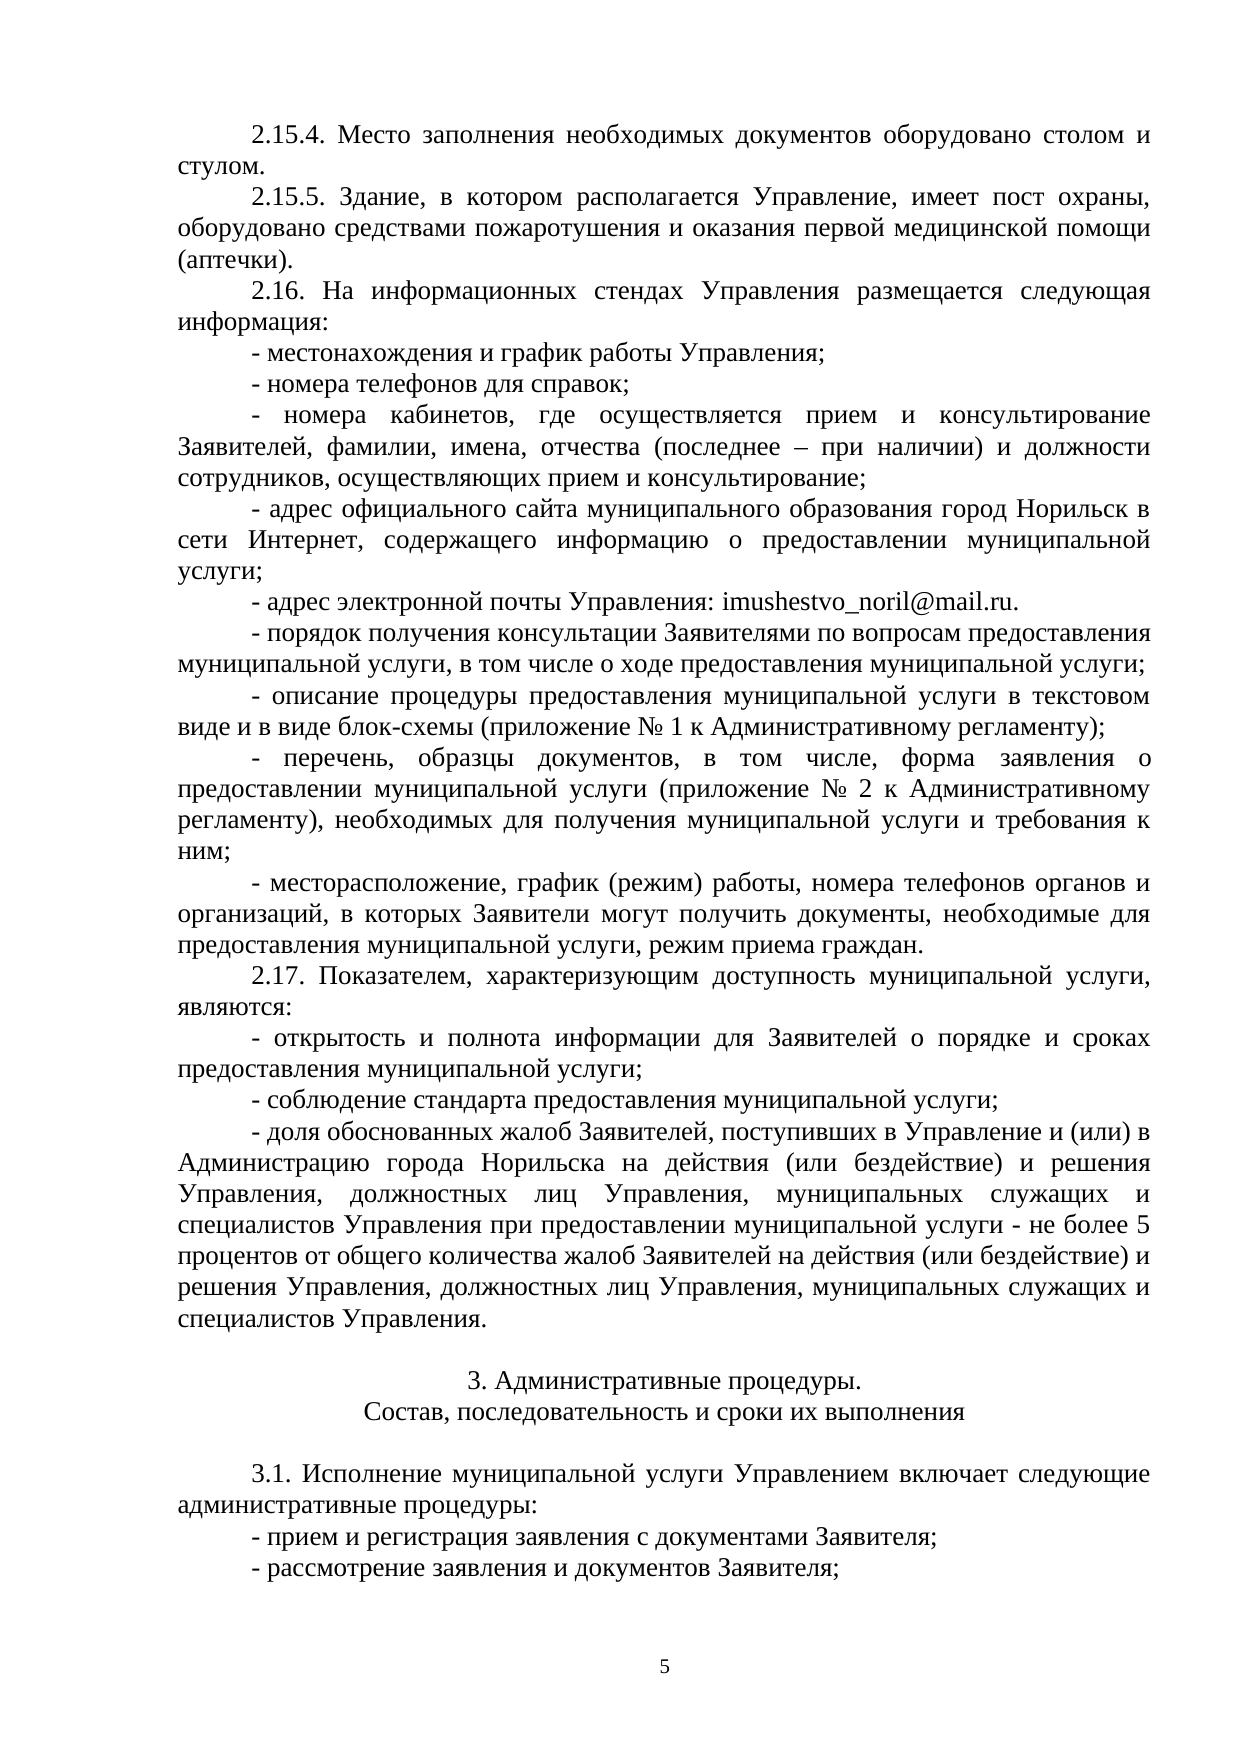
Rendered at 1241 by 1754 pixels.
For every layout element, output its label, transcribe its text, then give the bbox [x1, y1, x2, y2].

text 2.17. Показателем, характеризующим доступность муниципальной услуги, являются: [177, 959, 1152, 1021]
text Состав, последовательность и сроки их выполнения [177, 1395, 1152, 1426]
text - местонахождения и график работы Управления; [177, 336, 1152, 367]
text - рассмотрение заявления и документов Заявителя; [233, 1551, 1152, 1582]
text - описание процедуры предоставления муниципальной услуги в текстовом виде и в виде блок-схемы (приложение № 1 к Административному регламенту); [177, 679, 1152, 741]
text - номера телефонов для справок; [177, 367, 1152, 398]
text - открытость и полнота информации для Заявителей о порядке и сроках предоставления муниципальной услуги; [177, 1021, 1152, 1084]
text 2.15.4. Место заполнения необходимых документов оборудовано столом и стулом. [177, 118, 1152, 180]
text - доля обоснованных жалоб Заявителей, поступивших в Управление и (или) в Администрацию города Норильска на действия (или бездействие) и решения Управления, должностных лиц Управления, муниципальных служащих и специалистов Управления при предоставлении муниципальной услуги - не более 5 процентов от общего количества жалоб Заявителей на действия (или бездействие) и решения Управления, должностных лиц Управления, муниципальных служащих и специалистов Управления. [177, 1115, 1152, 1333]
text - адрес официального сайта муниципального образования город Норильск в сети Интернет, содержащего информацию о предоставлении муниципальной услуги; [177, 492, 1152, 585]
text - адрес электронной почты Управления: imushestvo_noril@mail.ru. [177, 585, 1152, 616]
text - прием и регистрация заявления с документами Заявителя; [233, 1520, 1152, 1551]
text 2.16. На информационных стендах Управления размещается следующая информация: [177, 274, 1152, 336]
text 3. Административные процедуры. [177, 1364, 1152, 1395]
text 3.1. Исполнение муниципальной услуги Управлением включает следующие административные процедуры: [177, 1457, 1152, 1520]
text - месторасположение, график (режим) работы, номера телефонов органов и организаций, в которых Заявители могут получить документы, необходимые для предоставления муниципальной услуги, режим приема граждан. [177, 866, 1152, 959]
text - соблюдение стандарта предоставления муниципальной услуги; [177, 1084, 1152, 1115]
text - порядок получения консультации Заявителями по вопросам предоставления муниципальной услуги, в том числе о ходе предоставления муниципальной услуги; [177, 616, 1152, 679]
text - номера кабинетов, где осуществляется прием и консультирование Заявителей, фамилии, имена, отчества (последнее – при наличии) и должности сотрудников, осуществляющих прием и консультирование; [177, 398, 1152, 492]
text 2.15.5. Здание, в котором располагается Управление, имеет пост охраны, оборудовано средствами пожаротушения и оказания первой медицинской помощи (аптечки). [177, 180, 1152, 274]
text - перечень, образцы документов, в том числе, форма заявления о предоставлении муниципальной услуги (приложение № 2 к Административному регламенту), необходимых для получения муниципальной услуги и требования к ним; [177, 741, 1152, 866]
